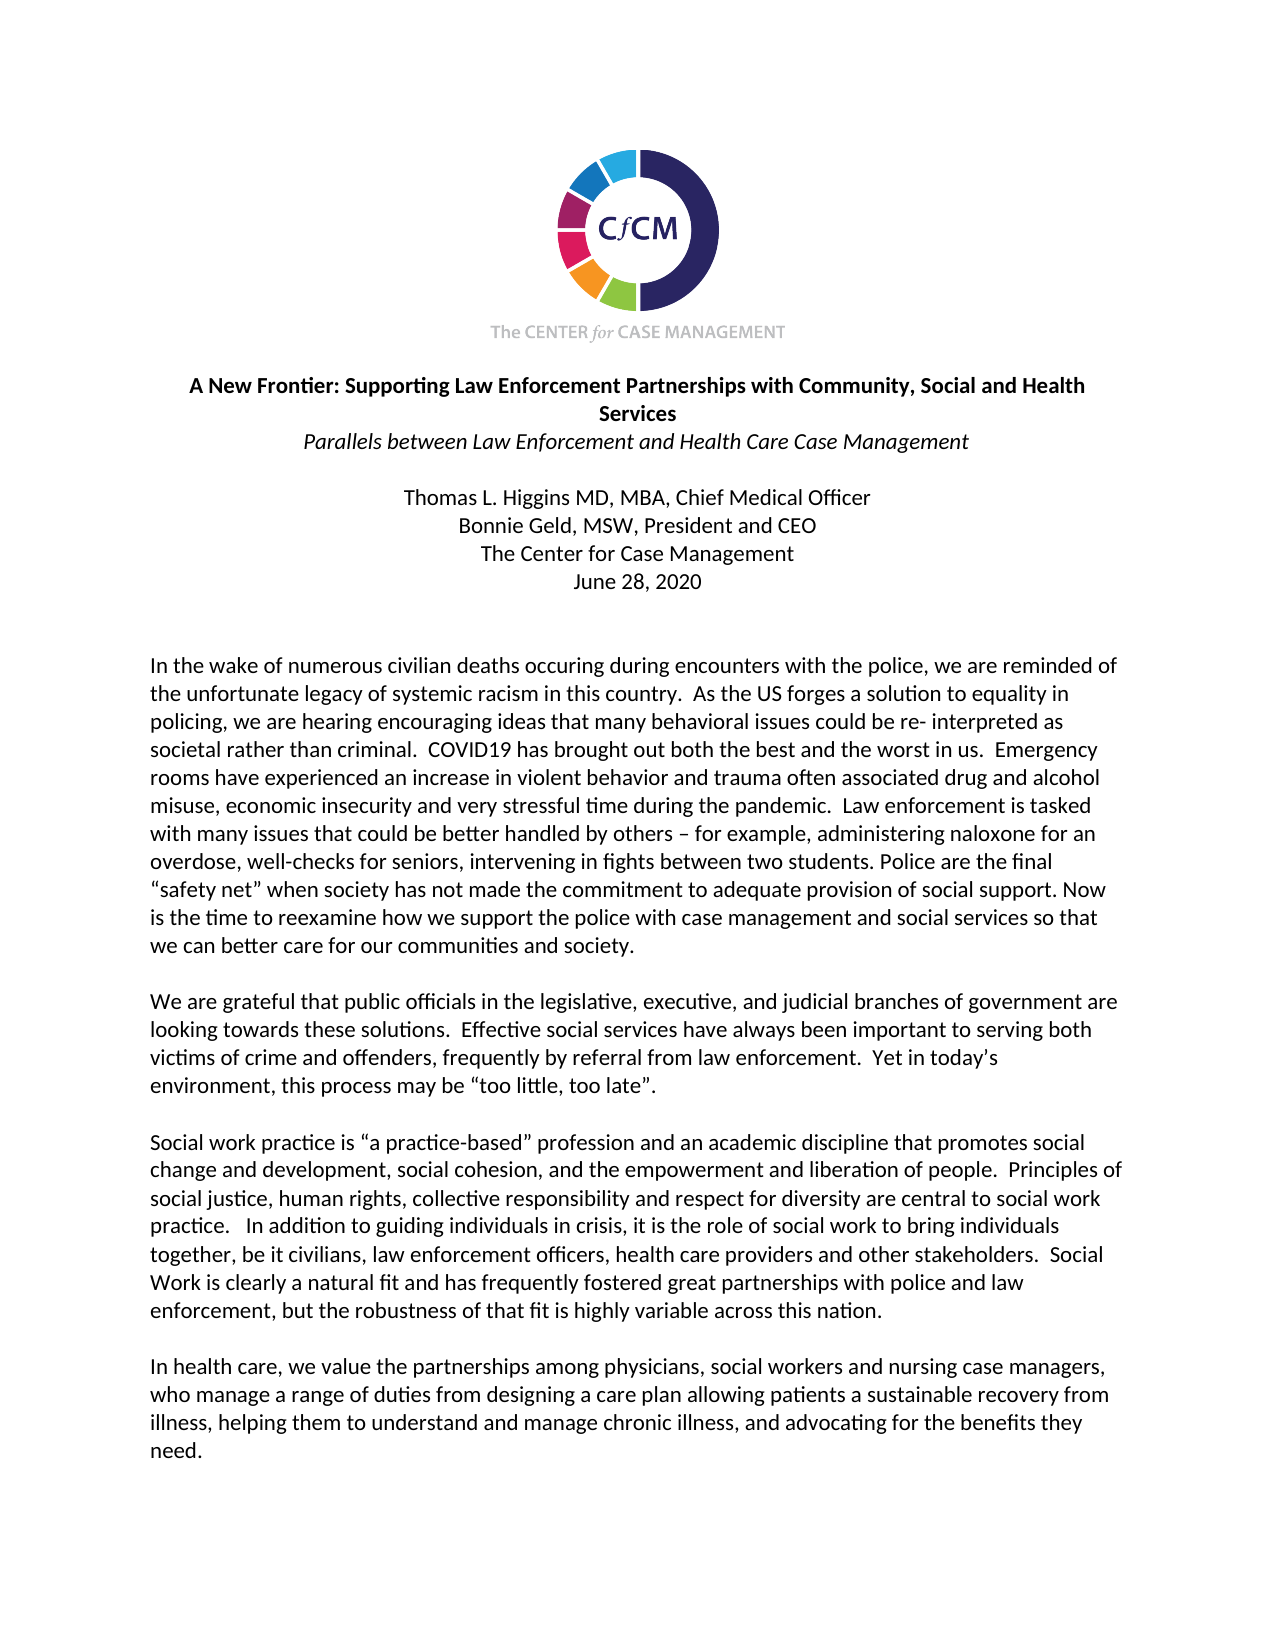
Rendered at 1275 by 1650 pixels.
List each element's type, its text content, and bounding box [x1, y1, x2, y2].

text The Center for Case Management [150, 539, 1125, 567]
text Parallels between Law Enforcement and Health Care Case Management [150, 427, 1125, 455]
text In the wake of numerous civilian deaths occuring during encounters with the police, we are reminded of the unfortunate legacy of systemic racism in this country. As the US forges a solution to equality in policing, we are hearing encouraging ideas that many behavioral issues could be re- interpreted as societal rather than criminal. COVID19 has brought out both the best and the worst in us. Emergency rooms have experienced an increase in violent behavior and trauma often associated drug and alcohol misuse, economic insecurity and very stressful time during the pandemic. Law enforcement is tasked with many issues that could be better handled by others – for example, administering naloxone for an overdose, well-checks for seniors, intervening in fights between two students. Police are the final “safety net” when society has not made the commitment to adequate provision of social support. Now is the time to reexamine how we support the police with case management and social services so that we can better care for our communities and society. [150, 651, 1125, 959]
text Bonnie Geld, MSW, President and CEO [150, 511, 1125, 539]
text June 28, 2020 [150, 567, 1125, 595]
text Social work practice is “a practice-based” profession and an academic discipline that promotes social change and development, social cohesion, and the empowerment and liberation of people. Principles of social justice, human rights, collective responsibility and respect for diversity are central to social work practice. In addition to guiding individuals in crisis, it is the role of social work to bring individuals together, be it civilians, law enforcement officers, health care providers and other stakeholders. Social Work is clearly a natural fit and has frequently fostered great partnerships with police and law enforcement, but the robustness of that fit is highly variable across this nation. [150, 1128, 1125, 1324]
text A New Frontier: Supporting Law Enforcement Partnerships with Community, Social and Health Services [150, 371, 1125, 427]
text Thomas L. Higgins MD, MBA, Chief Medical Officer [150, 483, 1125, 511]
text We are grateful that public officials in the legislative, executive, and judicial branches of government are looking towards these solutions. Effective social services have always been important to serving both victims of crime and offenders, frequently by referral from law enforcement. Yet in today’s environment, this process may be “too little, too late”. [150, 987, 1125, 1099]
picture [490, 150, 785, 343]
text In health care, we value the partnerships among physicians, social workers and nursing case managers, who manage a range of duties from designing a care plan allowing patients a sustainable recovery from illness, helping them to understand and manage chronic illness, and advocating for the benefits they need. [150, 1352, 1125, 1464]
